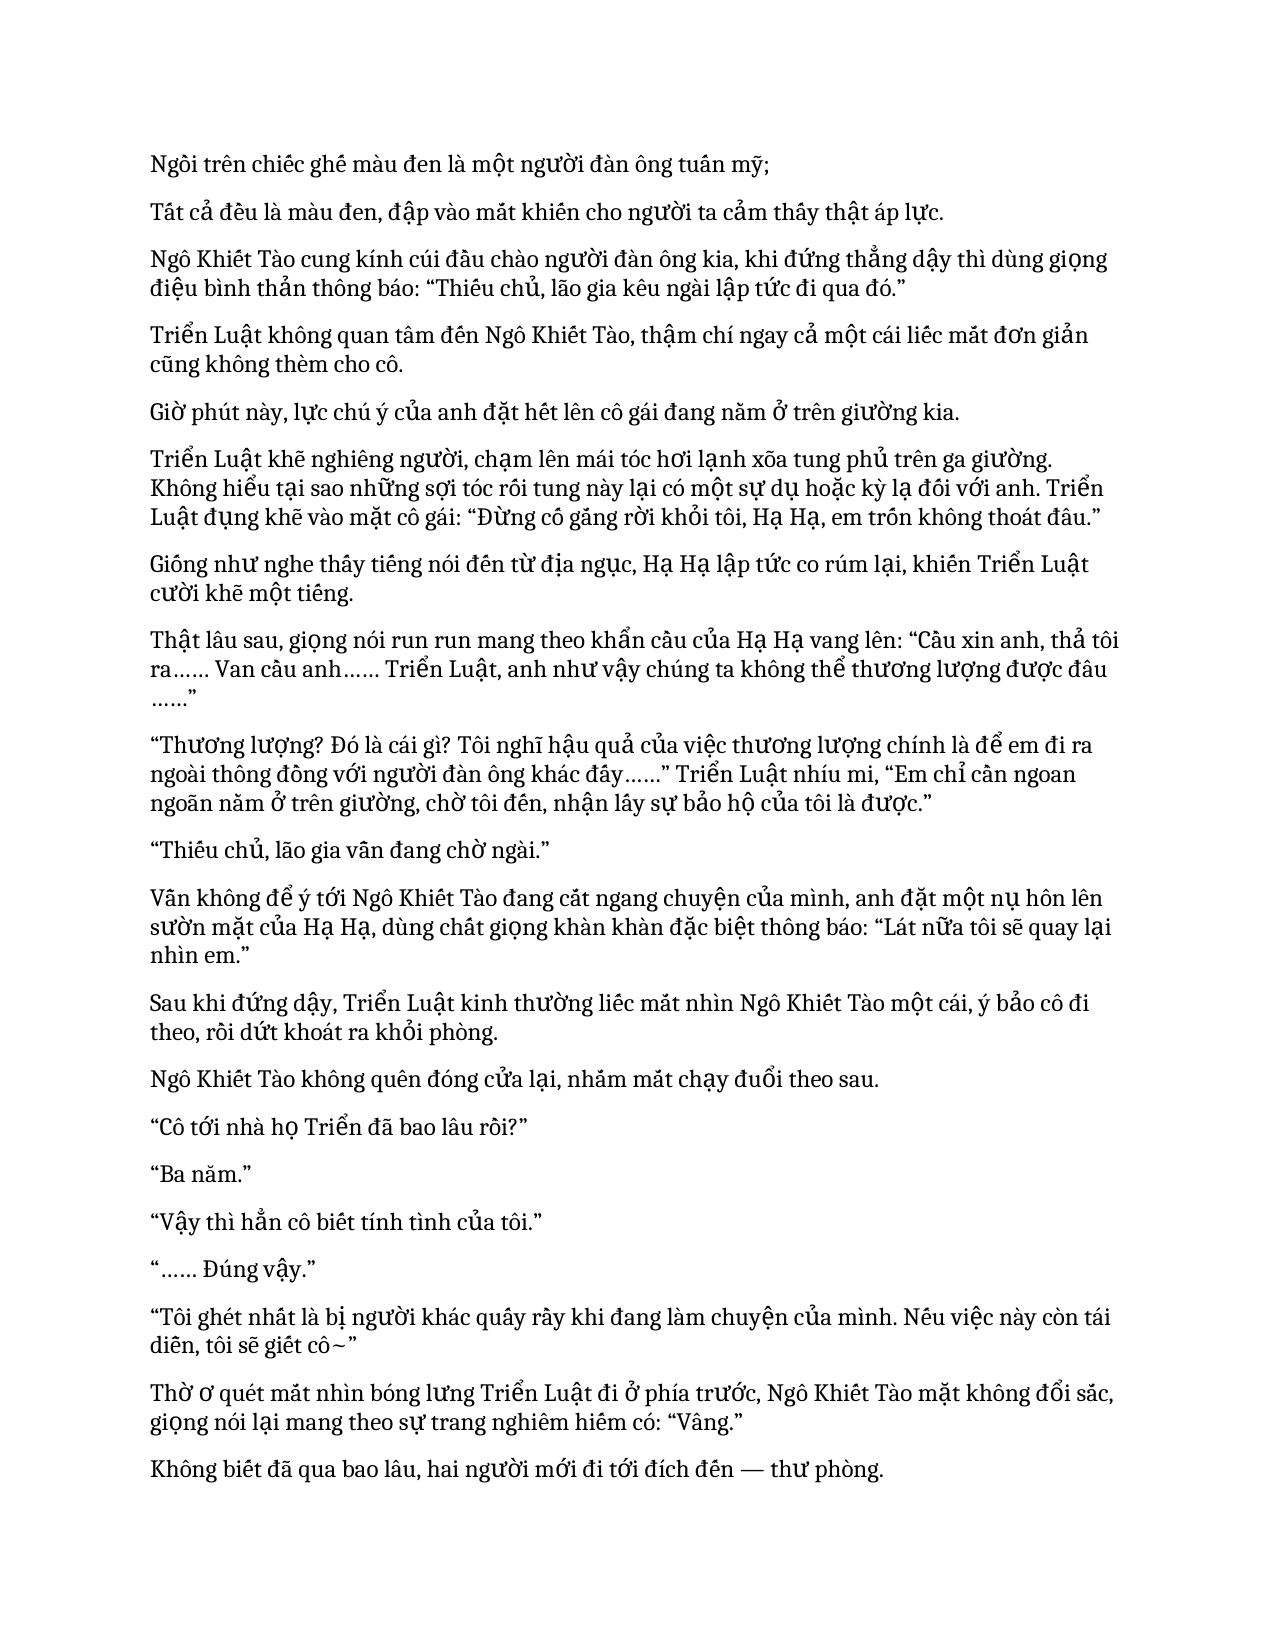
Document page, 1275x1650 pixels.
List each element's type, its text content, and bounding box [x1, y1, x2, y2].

text “Thiếu chủ, lão gia vẫn đang chờ ngài.” [150, 836, 1125, 865]
text Sau khi đứng dậy, Triển Luật kinh thường liếc mắt nhìn Ngô Khiết Tào một cái, ý bảo cô đi theo, rồi dứt khoát ra khỏi phòng. [150, 989, 1125, 1046]
text Thờ ơ quét mắt nhìn bóng lưng Triển Luật đi ở phía trước, Ngô Khiết Tào mặt không đổi sắc, giọng nói lại mang theo sự trang nghiêm hiếm có: “Vâng.” [150, 1379, 1125, 1436]
text Triển Luật không quan tâm đến Ngô Khiết Tào, thậm chí ngay cả một cái liếc mắt đơn giản cũng không thèm cho cô. [150, 321, 1125, 379]
text Giờ phút này, lực chú ý của anh đặt hết lên cô gái đang nằm ở trên giường kia. [150, 397, 1125, 426]
text Giống như nghe thấy tiếng nói đến từ địa ngục, Hạ Hạ lập tức co rúm lại, khiến Triển Luật cười khẽ một tiếng. [150, 550, 1125, 607]
text “Thương lượng? Đó là cái gì? Tôi nghĩ hậu quả của việc thương lượng chính là để em đi ra ngoài thông đồng với người đàn ông khác đấy……” Triển Luật nhíu mi, “Em chỉ cần ngoan ngoãn nằm ở trên giường, chờ tôi đến, nhận lấy sự bảo hộ của tôi là được.” [150, 731, 1125, 817]
text “Vậy thì hẳn cô biết tính tình của tôi.” [150, 1207, 1125, 1236]
text “Tôi ghét nhất là bị người khác quấy rầy khi đang làm chuyện của mình. Nếu việc này còn tái diễn, tôi sẽ giết cô~” [150, 1302, 1125, 1360]
text Không biết đã qua bao lâu, hai người mới đi tới đích đến — thư phòng. [150, 1455, 1125, 1484]
text Ngô Khiết Tào không quên đóng cửa lại, nhắm mắt chạy đuổi theo sau. [150, 1065, 1125, 1094]
text Ngồi trên chiếc ghế màu đen là một người đàn ông tuấn mỹ; [150, 150, 1125, 179]
text Thật lâu sau, giọng nói run run mang theo khẩn cầu của Hạ Hạ vang lên: “Cầu xin anh, thả tôi ra…… Van cầu anh…… Triển Luật, anh như vậy chúng ta không thể thương lượng được đâu ……” [150, 626, 1125, 712]
text Triển Luật khẽ nghiêng người, chạm lên mái tóc hơi lạnh xõa tung phủ trên ga giường. Không hiểu tại sao những sợi tóc rối tung này lại có một sự dụ hoặc kỳ lạ đối với anh. Triển Luật đụng khẽ vào mặt cô gái: “Đừng cố gắng rời khỏi tôi, Hạ Hạ, em trốn không thoát đâu.” [150, 445, 1125, 531]
text “Ba năm.” [150, 1160, 1125, 1189]
text Ngô Khiết Tào cung kính cúi đầu chào người đàn ông kia, khi đứng thẳng dậy thì dùng giọng điệu bình thản thông báo: “Thiếu chủ, lão gia kêu ngài lập tức đi qua đó.” [150, 245, 1125, 302]
text Vẫn không để ý tới Ngô Khiết Tào đang cắt ngang chuyện của mình, anh đặt một nụ hôn lên sườn mặt của Hạ Hạ, dùng chất giọng khàn khàn đặc biệt thông báo: “Lát nữa tôi sẽ quay lại nhìn em.” [150, 884, 1125, 970]
text “Cô tới nhà họ Triển đã bao lâu rồi?” [150, 1112, 1125, 1141]
text Tất cả đều là màu đen, đập vào mắt khiến cho người ta cảm thấy thật áp lực. [150, 197, 1125, 226]
text “…… Đúng vậy.” [150, 1255, 1125, 1284]
